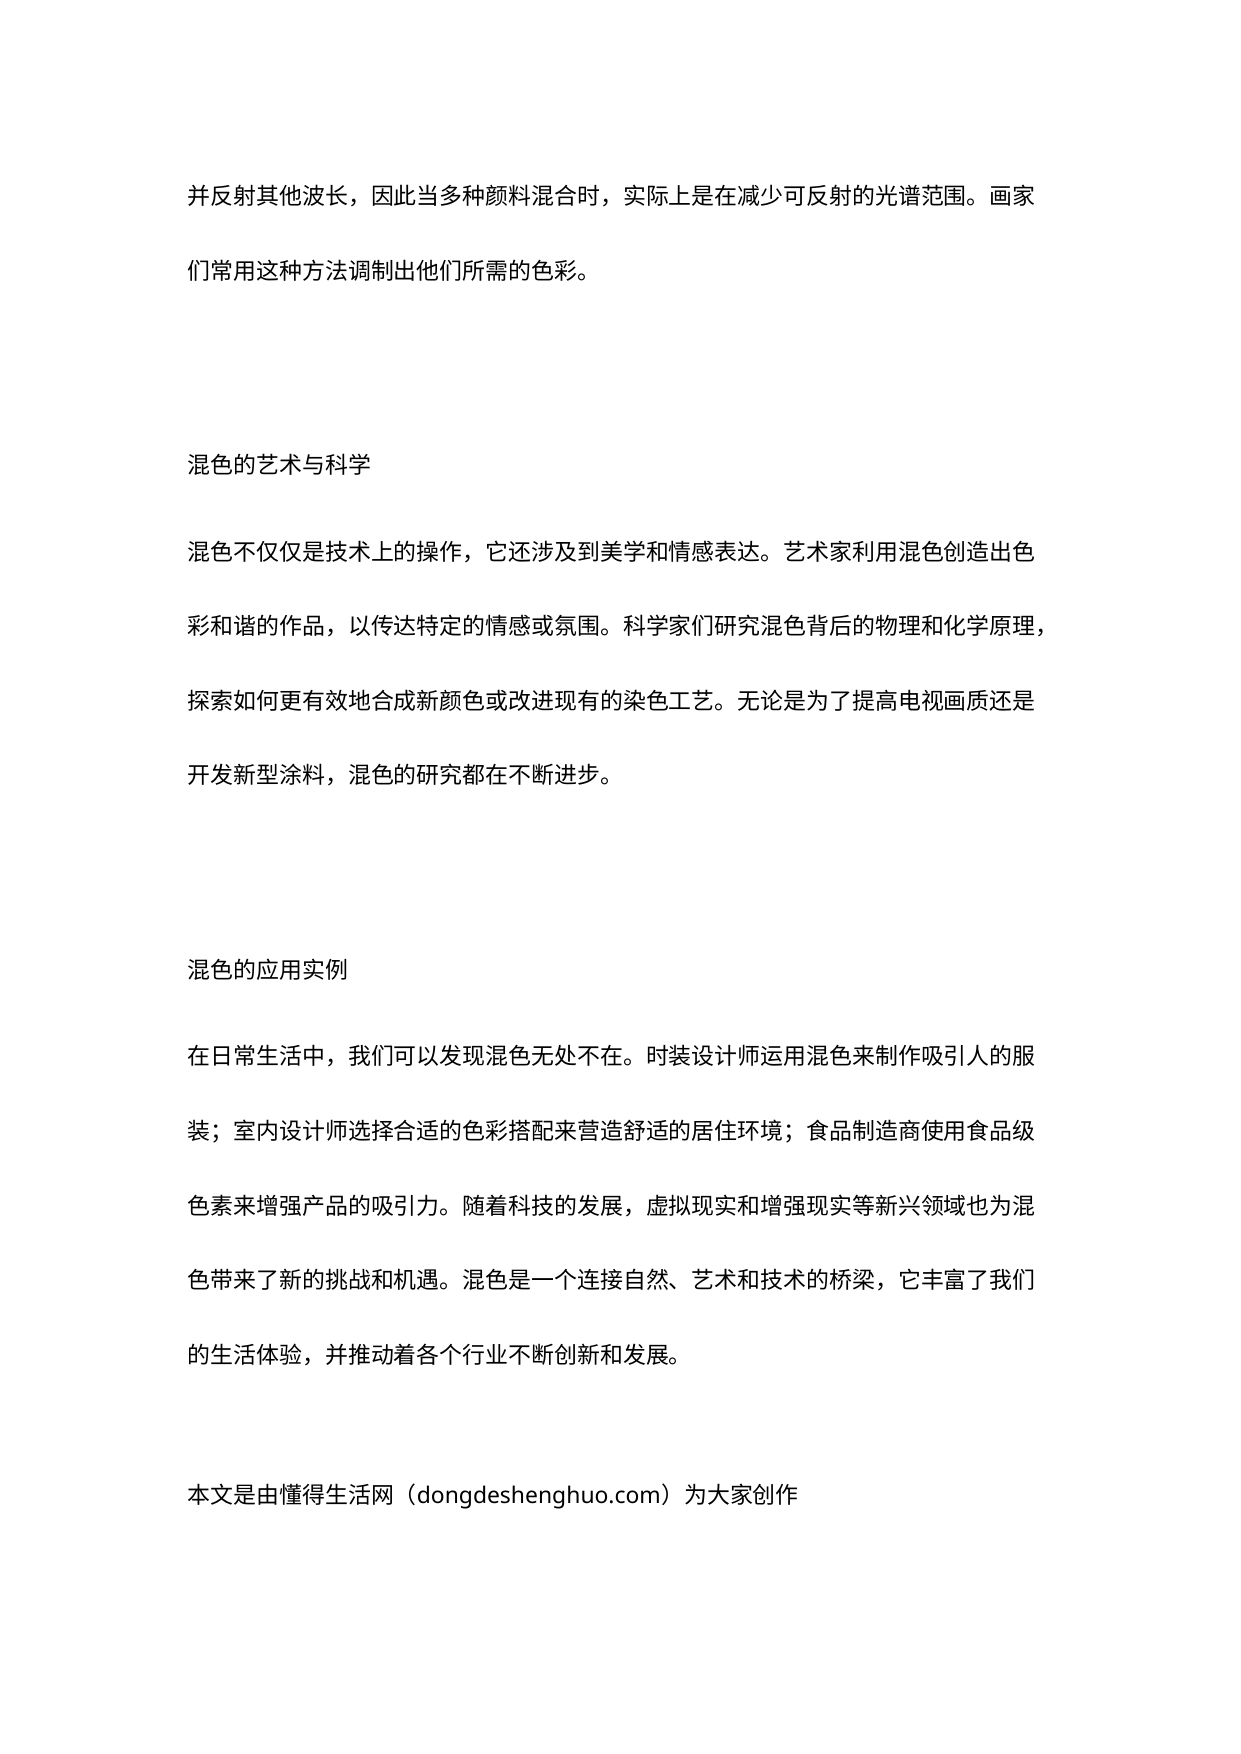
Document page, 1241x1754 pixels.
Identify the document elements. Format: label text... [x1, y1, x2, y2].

text 混色不仅仅是技术上的操作，它还涉及到美学和情感表达。艺术家利用混色创造出色彩和谐的作品，以传达特定的情感或氛围。科学家们研究混色背后的物理和化学原理，探索如何更有效地合成新颜色或改进现有的染色工艺。无论是为了提高电视画质还是开发新型涂料，混色的研究都在不断进步。 [187, 517, 1053, 807]
text 本文是由懂得生活网（dongdeshenghuo.com）为大家创作 [187, 1462, 1053, 1527]
text 混色的应用实例 [187, 936, 1053, 1001]
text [187, 162, 1053, 302]
text 在日常生活中，我们可以发现混色无处不在。时装设计师运用混色来制作吸引人的服装；室内设计师选择合适的色彩搭配来营造舒适的居住环境；食品制造商使用食品级色素来增强产品的吸引力。随着科技的发展，虚拟现实和增强现实等新兴领域也为混色带来了新的挑战和机遇。混色是一个连接自然、艺术和技术的桥梁，它丰富了我们的生活体验，并推动着各个行业不断创新和发展。 [187, 1022, 1053, 1386]
text 混色的艺术与科学 [187, 431, 1053, 496]
